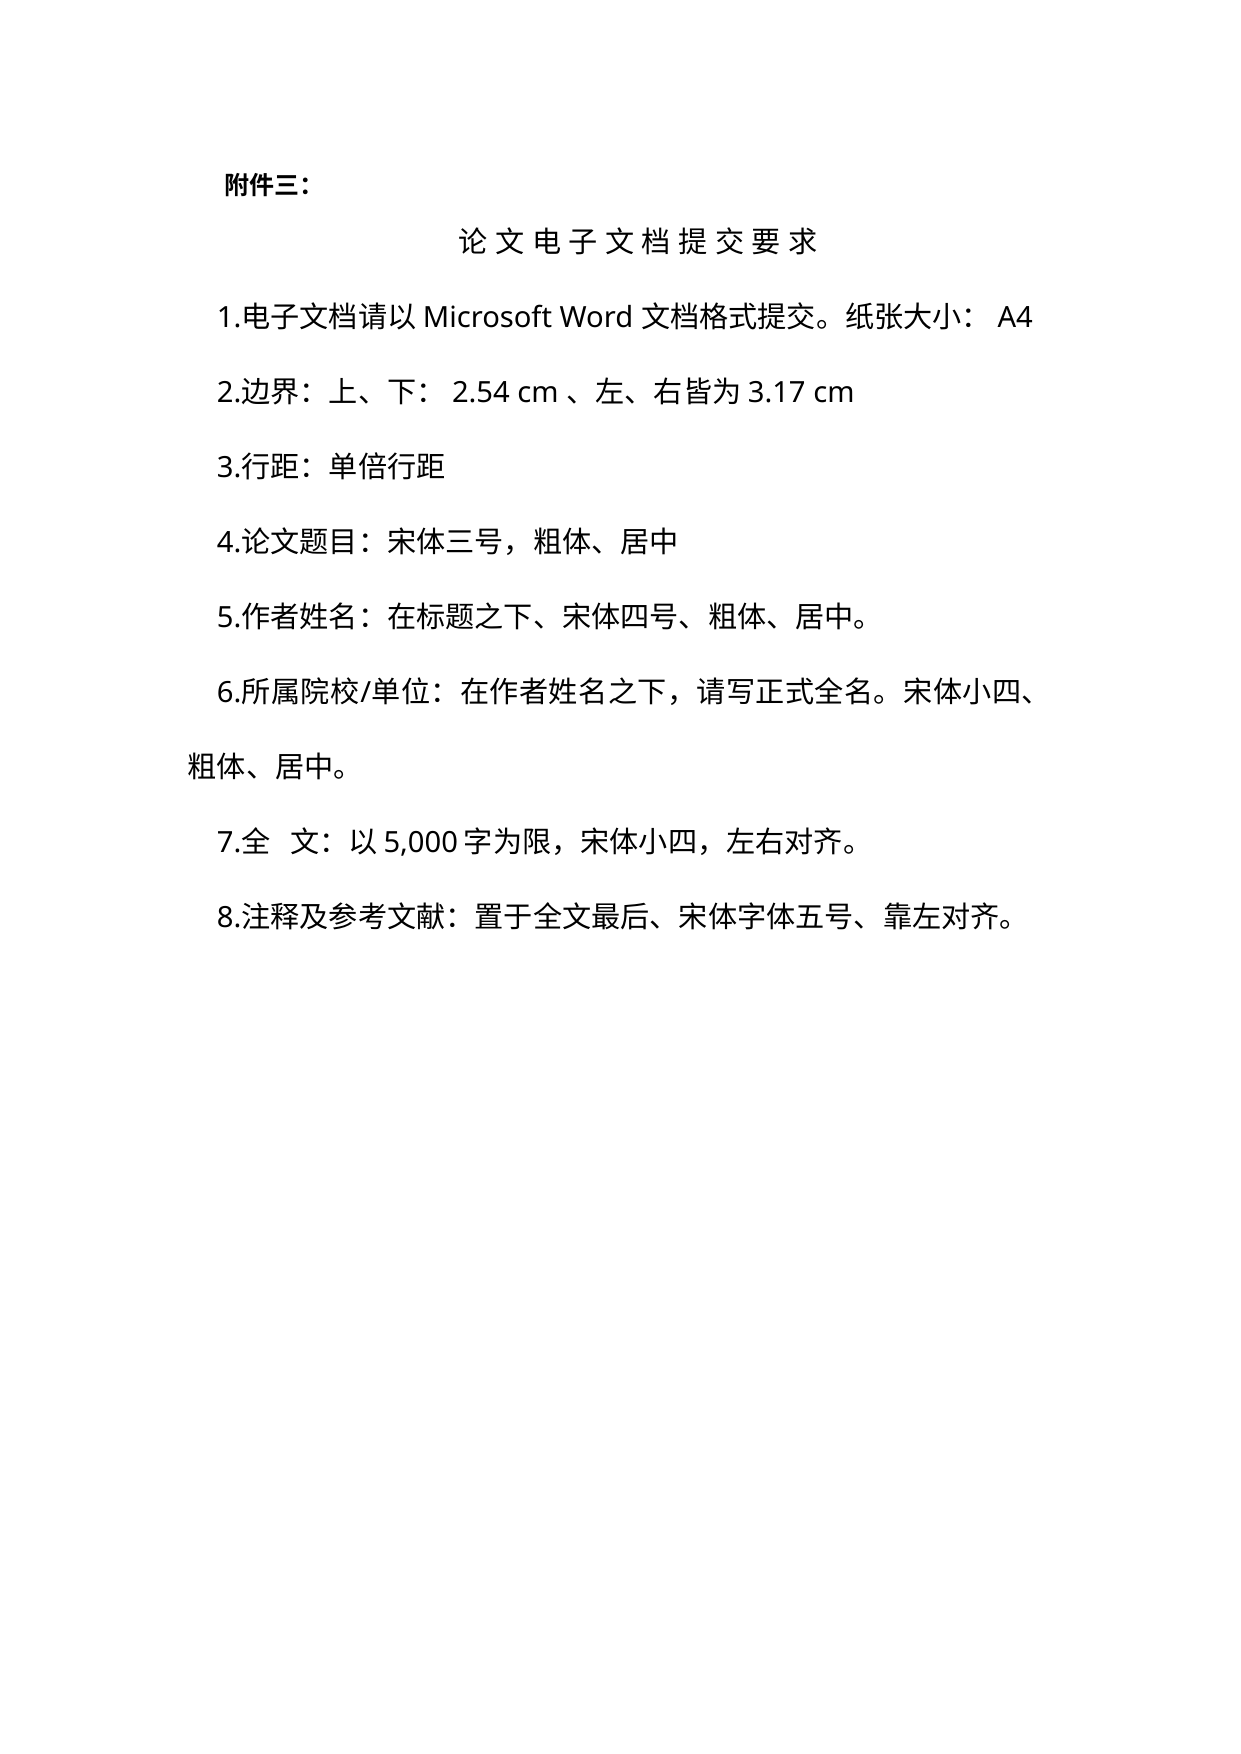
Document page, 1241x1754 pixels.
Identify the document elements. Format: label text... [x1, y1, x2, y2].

text 附件三： [187, 164, 1053, 202]
text 7.全 文：以5,000字为限，宋体小四，左右对齐。 [187, 802, 1053, 877]
text 论文电子文档提交要求 [187, 202, 1053, 277]
text 3.行距：单倍行距 [187, 427, 1053, 502]
text 4.论文题目：宋体三号，粗体、居中 [187, 502, 1053, 577]
text 6.所属院校/单位：在作者姓名之下，请写正式全名。宋体小四、粗体、居中。 [187, 652, 1053, 802]
text 8.注释及参考文献：置于全文最后、宋体字体五号、靠左对齐。 [187, 877, 1053, 952]
text 2.边界：上、下： 、左、右皆为 [187, 352, 1053, 427]
text 1.电子文档请以 Microsoft Word 文档格式提交。纸张大小： A4 [187, 277, 1053, 352]
text 5.作者姓名：在标题之下、宋体四号、粗体、居中。 [187, 577, 1053, 652]
